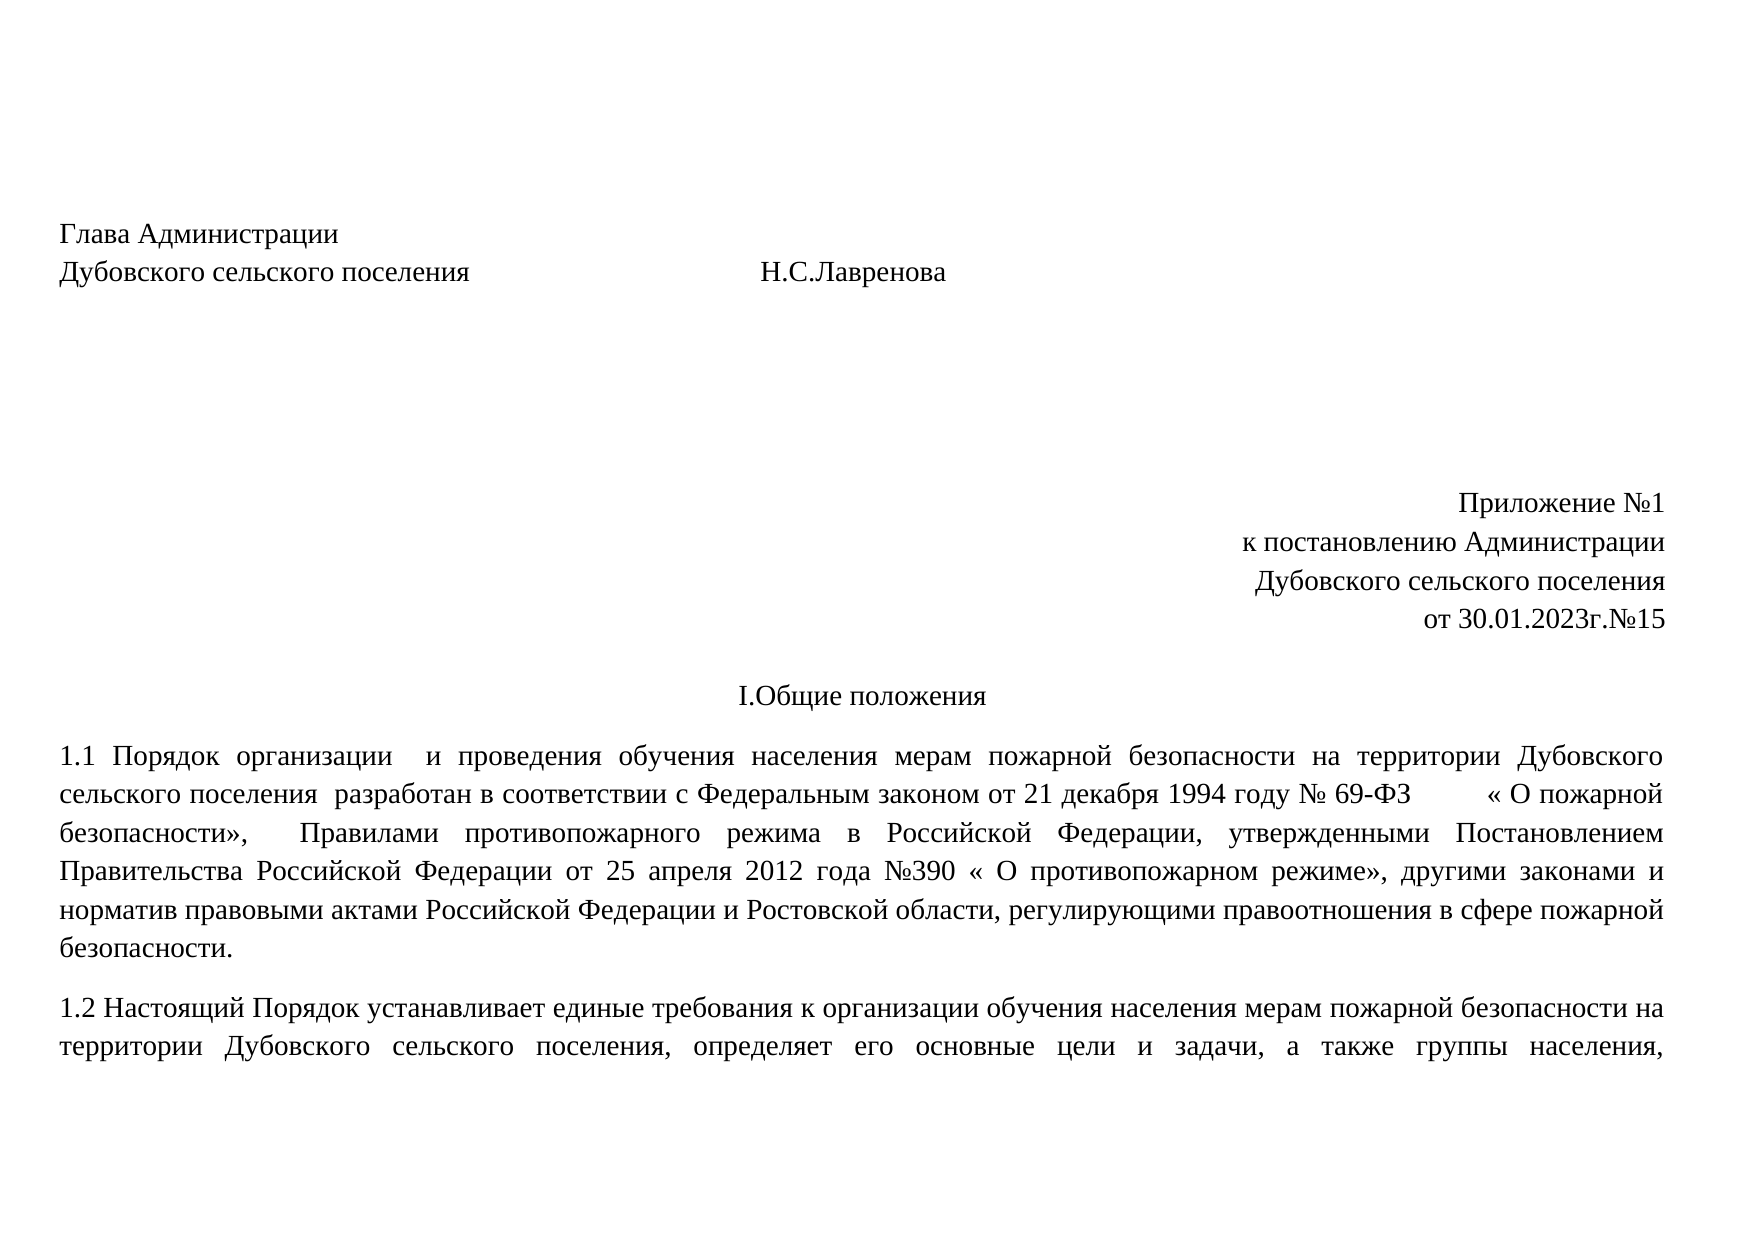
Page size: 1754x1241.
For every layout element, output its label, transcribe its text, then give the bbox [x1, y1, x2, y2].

text 1.1 Порядок организации и проведения обучения населения мерам пожарной безопасности на территории Дубовского сельского поселения разработан в соответствии с Федеральным законом от 21 декабря 1994 году № 69-ФЗ « О пожарной безопасности», Правилами противопожарного режима в Российской Федерации, утвержденными Постановлением Правительства Российской Федерации от 25 апреля 2012 года №390 « О противопожарном режиме», другими законами и норматив правовыми актами Российской Федерации и Ростовской области, регулирующими правоотношения в сфере пожарной безопасности. [59, 738, 1665, 964]
text Дубовского сельского поселения Н.С.Лавренова [59, 254, 1665, 288]
text к постановлению Администрации [59, 524, 1665, 558]
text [59, 990, 1665, 1062]
text I.Общие положения [59, 678, 1665, 712]
text Приложение №1 [59, 486, 1665, 519]
text от 30.01.2023г.№15 [59, 601, 1665, 635]
text Глава Администрации [59, 216, 1665, 249]
text Дубовского сельского поселения [59, 563, 1665, 596]
